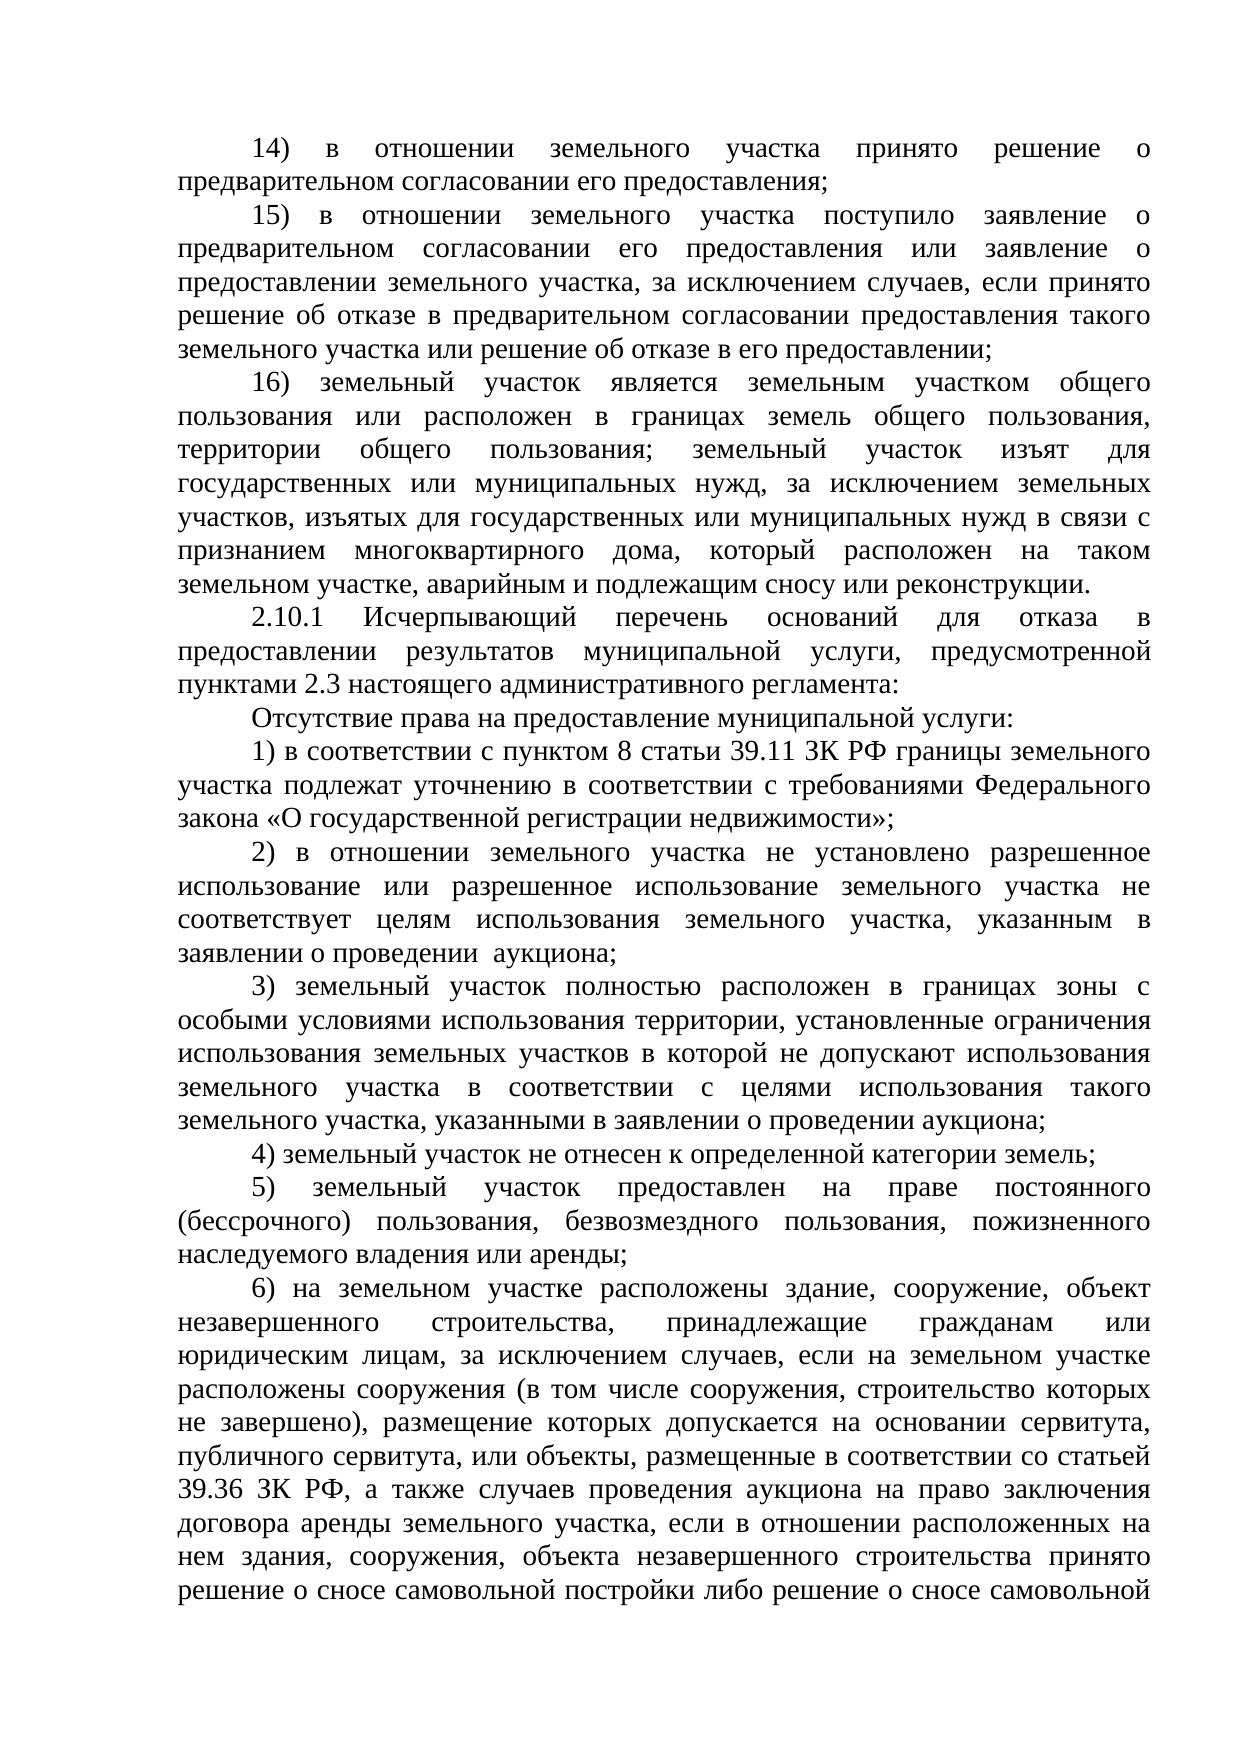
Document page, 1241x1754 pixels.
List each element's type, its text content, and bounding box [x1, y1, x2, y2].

text 5) земельный участок предоставлен на праве постоянного (бессрочного) пользования, безвозмездного пользования, пожизненного наследуемого владения или аренды; [177, 1169, 1152, 1270]
text 3) земельный участок полностью расположен в границах зоны с особыми условиями использования территории, установленные ограничения использования земельных участков в которой не допускают использования земельного участка в соответствии с целями использования такого земельного участка, указанными в заявлении о проведении аукциона; [177, 968, 1152, 1136]
text 16) земельный участок является земельным участком общего пользования или расположен в границах земель общего пользования, территории общего пользования; земельный участок изъят для государственных или муниципальных нужд, за исключением земельных участков, изъятых для государственных или муниципальных нужд в связи с признанием многоквартирного дома, который расположен на таком земельном участке, аварийным и подлежащим сносу или реконструкции. [177, 364, 1152, 599]
text 2.10.1 Исчерпывающий перечень оснований для отказа в предоставлении результатов муниципальной услуги, предусмотренной пунктами 2.3 настоящего административного регламента: [177, 599, 1152, 700]
text 15) в отношении земельного участка поступило заявление о предварительном согласовании его предоставления или заявление о предоставлении земельного участка, за исключением случаев, если принято решение об отказе в предварительном согласовании предоставления такого земельного участка или решение об отказе в его предоставлении; [177, 197, 1152, 364]
text 14) в отношении земельного участка принято решение о предварительном согласовании его предоставления; [177, 130, 1152, 197]
text 1) в соответствии с пунктом 8 статьи 39.11 ЗК РФ границы земельного участка подлежат уточнению в соответствии с требованиями Федерального закона «О государственной регистрации недвижимости»; [177, 733, 1152, 834]
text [177, 1270, 1152, 1606]
text 2) в отношении земельного участка не установлено разрешенное использование или разрешенное использование земельного участка не соответствует целям использования земельного участка, указанным в заявлении о проведении аукциона; [177, 834, 1152, 968]
text Отсутствие права на предоставление муниципальной услуги: [177, 700, 1152, 733]
text 4) земельный участок не отнесен к определенной категории земель; [177, 1136, 1152, 1169]
